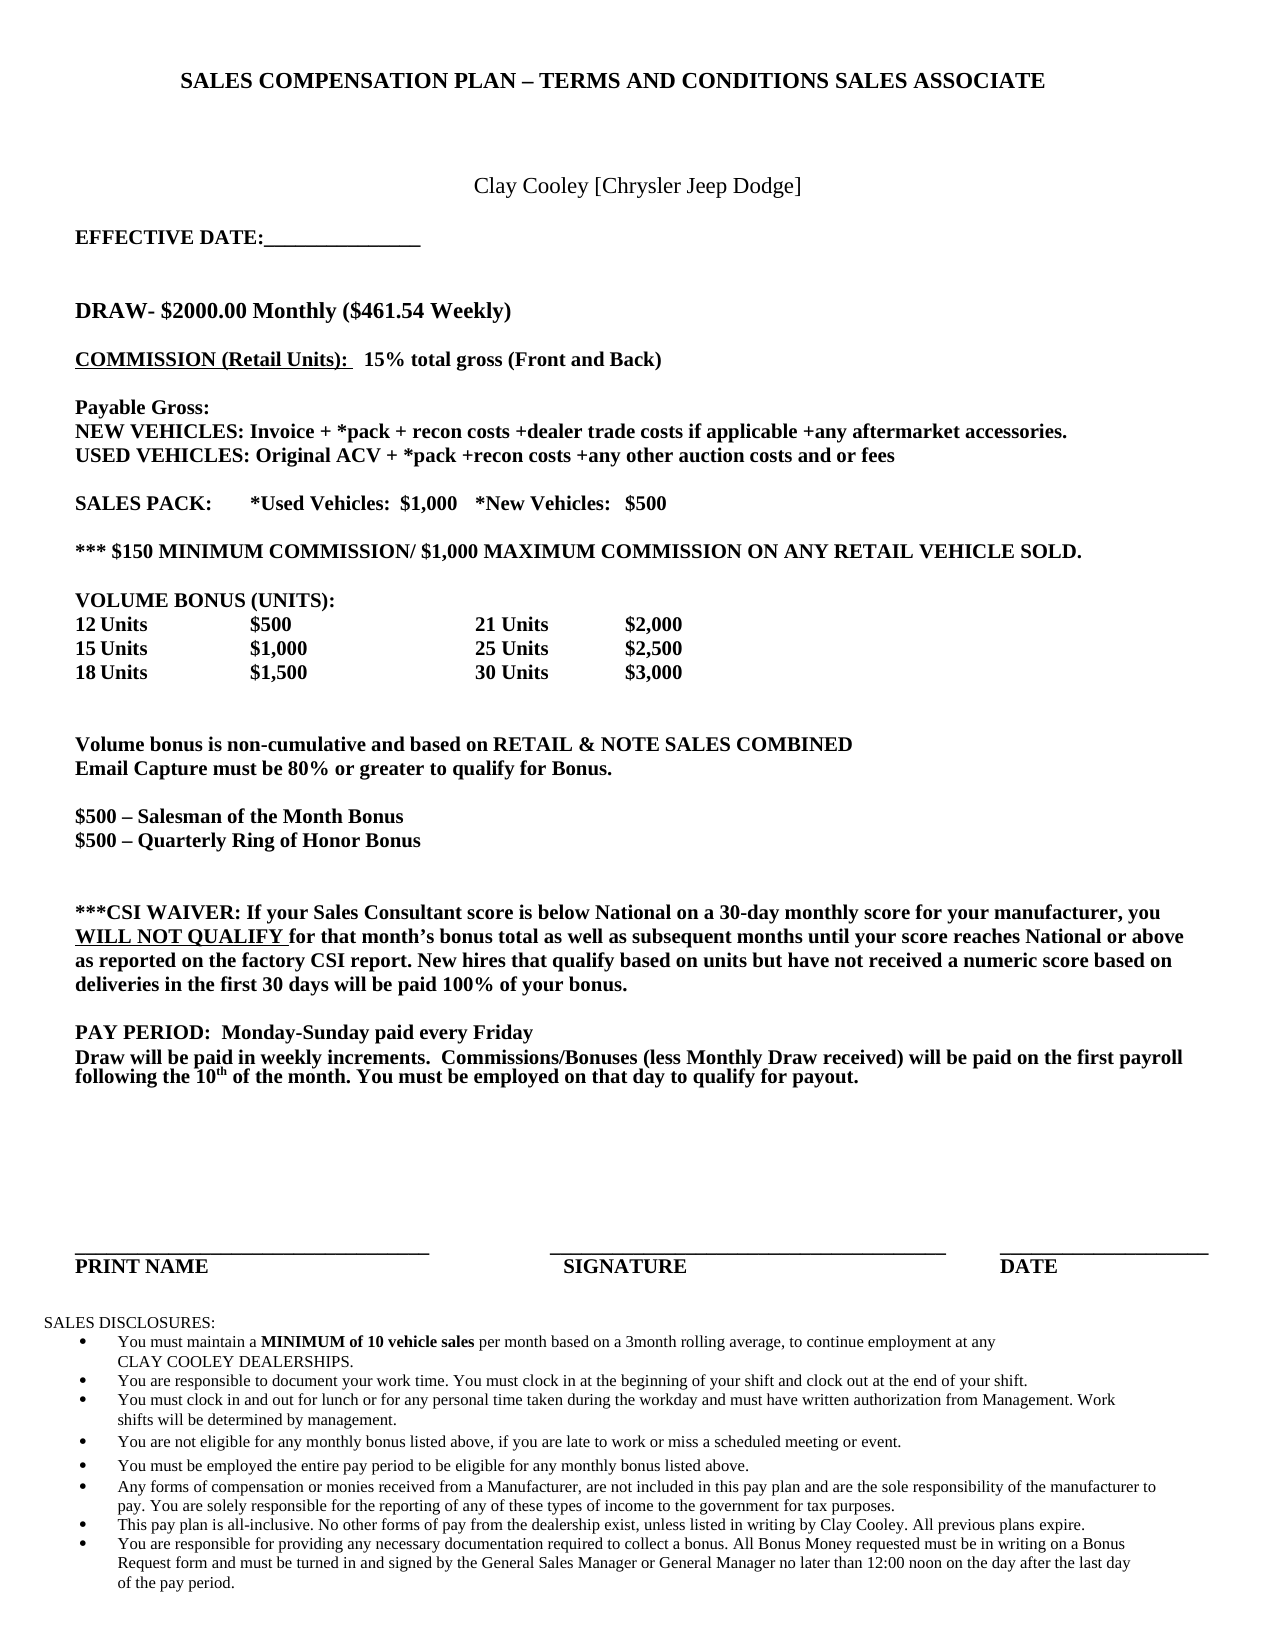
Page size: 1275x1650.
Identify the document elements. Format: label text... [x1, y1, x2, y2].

subtitle DRAW- $2000.00 Monthly ($461.54 Weekly) [75, 297, 1217, 323]
subtitle $500 – Salesman of the Month Bonus [75, 804, 1217, 828]
text SALES DISCLOSURES: [44, 1313, 1217, 1332]
text __________________________________ ______________________________________ ____________________ [25, 1233, 1217, 1257]
subtitle SALES COMPENSATION PLAN – TERMS AND CONDITIONS SALES ASSOCIATE [100, 67, 1051, 93]
subtitle VOLUME BONUS (UNITS): [75, 588, 1217, 612]
list Any forms of compensation or monies received from a Manufacturer, are not included in this pay plan and are the sole responsibility of the manufacturer to pay. You are solely responsible for the reporting of any of these types of income to the government for tax purposes. [80, 1476, 1185, 1515]
list You must clock in and out for lunch or for any personal time taken during the workday and must have written authorization from Management. Work shifts will be determined by management. [80, 1390, 1142, 1428]
text *** $150 MINIMUM COMMISSION/ $1,000 MAXIMUM COMMISSION ON ANY RETAIL VEHICLE SOLD. [75, 539, 1217, 563]
text Email Capture must be 80% or greater to qualify for Bonus. [75, 756, 1217, 780]
subtitle EFFECTIVE DATE:_______________ [25, 225, 1051, 249]
text NEW VEHICLES: Invoice + *pack + recon costs +dealer trade costs if applicable +any aftermarket accessories. [75, 419, 1143, 443]
text ***CSI WAIVER: If your Sales Consultant score is below National on a 30-day monthly score for your manufacturer, you WILL NOT QUALIFY for that month’s bonus total as well as subsequent months until your score reaches National or above as reported on the factory CSI report. New hires that qualify based on units but have not received a numeric score based on deliveries in the first 30 days will be paid 100% of your bonus. [75, 900, 1187, 996]
text PRINT NAME SIGNATURE DATE [75, 1257, 1217, 1278]
subtitle Payable Gross: [75, 395, 1217, 419]
list This pay plan is all-inclusive. No other forms of pay from the dealership exist, unless listed in writing by Clay Cooley. All previous plans expire. [80, 1515, 1093, 1534]
list You are not eligible for any monthly bonus listed above, if you are late to work or miss a scheduled meeting or event. [80, 1428, 1217, 1452]
text USED VEHICLES: Original ACV + *pack +recon costs +any other auction costs and or fees [75, 443, 1217, 467]
text PAY PERIOD: Monday-Sunday paid every Friday [75, 1001, 1217, 1049]
text Volume bonus is non-cumulative and based on RETAIL & NOTE SALES COMBINED [75, 732, 1187, 756]
list You must maintain a MINIMUM of 10 vehicle sales per month based on a 3month rolling average, to continue employment at any CLAY COOLEY DEALERSHIPS. [80, 1332, 1028, 1371]
subtitle 18 Units $1,500 30 Units $3,000 [75, 660, 1217, 684]
subtitle 12 Units $500 21 Units $2,000 [75, 612, 1217, 636]
text SALES PACK: *Used Vehicles: $1,000 *New Vehicles: $500 [75, 492, 1217, 515]
list You are responsible for providing any necessary documentation required to collect a bonus. All Bonus Money requested must be in writing on a Bonus Request form and must be turned in and signed by the General Sales Manager or General Manager no later than 12:00 noon on the day after the last day of the pay period. [80, 1534, 1148, 1592]
subtitle 15 Units $1,000 25 Units $2,500 [75, 636, 1217, 660]
subtitle COMMISSION (Retail Units): 15% total gross (Front and Back) [75, 347, 1217, 371]
text Draw will be paid in weekly increments. Commissions/Bonuses (less Monthly Draw received) will be paid on the first payroll following the 10th of the month. You must be employed on that day to qualify for payout. [75, 1049, 1217, 1087]
subtitle Clay Cooley [Chrysler Jeep Dodge] [224, 172, 1051, 198]
list You are responsible to document your work time. You must clock in at the beginning of your shift and clock out at the end of your shift. [80, 1371, 1217, 1390]
list You must be employed the entire pay period to be eligible for any monthly bonus listed above. [80, 1452, 1217, 1476]
subtitle $500 – Quarterly Ring of Honor Bonus [75, 828, 1217, 852]
